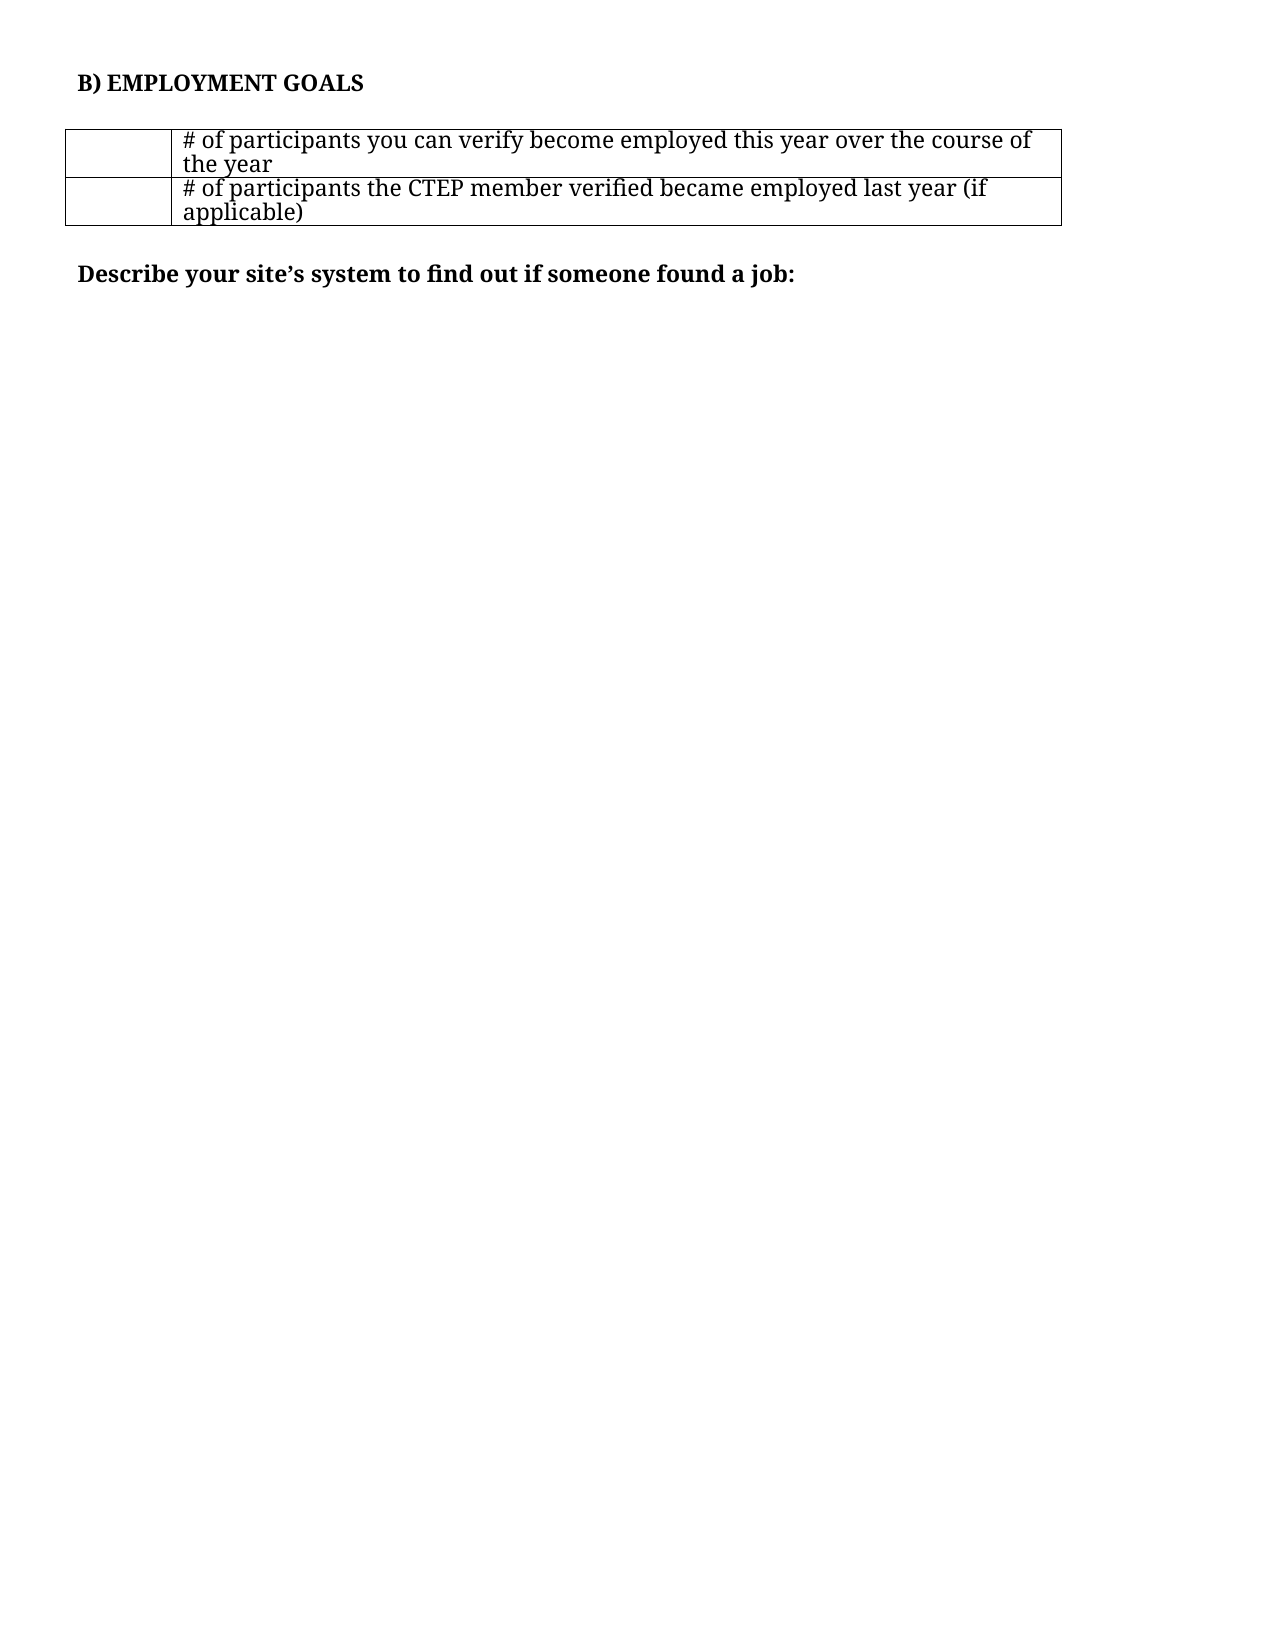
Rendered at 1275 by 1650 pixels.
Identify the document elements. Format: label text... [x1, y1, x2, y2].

subtitle EMPLOYMENT GOALS [77, 67, 1214, 98]
table_cell [66, 178, 171, 225]
table_header [66, 130, 171, 177]
table_cell # of participants the CTEP member verified became employed last year (if applicable) [172, 178, 1061, 225]
table_header # of participants you can verify become employed this year over the course of the year [172, 130, 1061, 177]
text Describe your site’s system to find out if someone found a job: [77, 257, 1214, 289]
